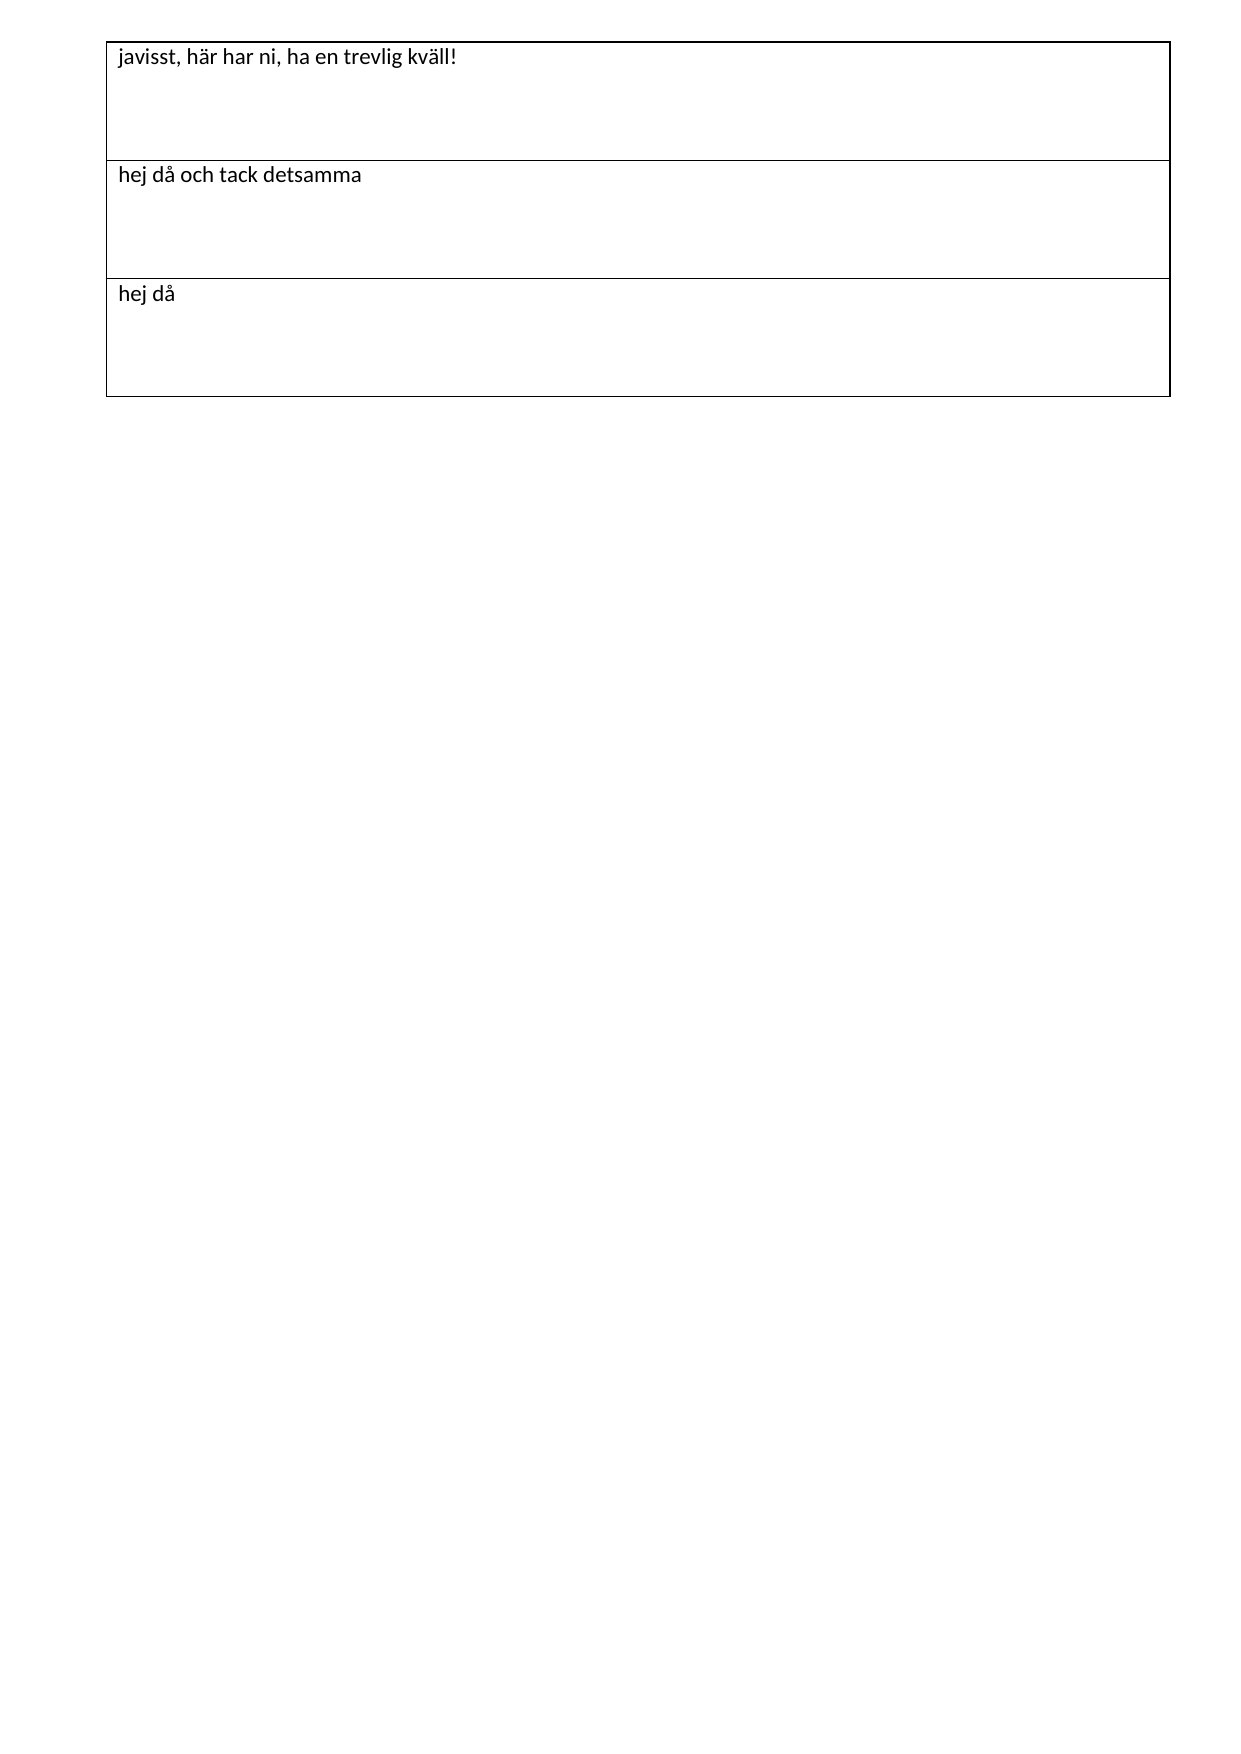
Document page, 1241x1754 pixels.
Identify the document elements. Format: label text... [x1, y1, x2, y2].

table_cell [1019, 43, 1169, 159]
table_cell javisst, här har ni, ha en trevlig kväll! [107, 43, 1019, 159]
table_cell hej då och tack detsamma [107, 161, 1019, 278]
table_cell [1019, 161, 1169, 278]
table_cell hej då [107, 279, 1019, 396]
table_cell [1019, 279, 1169, 396]
